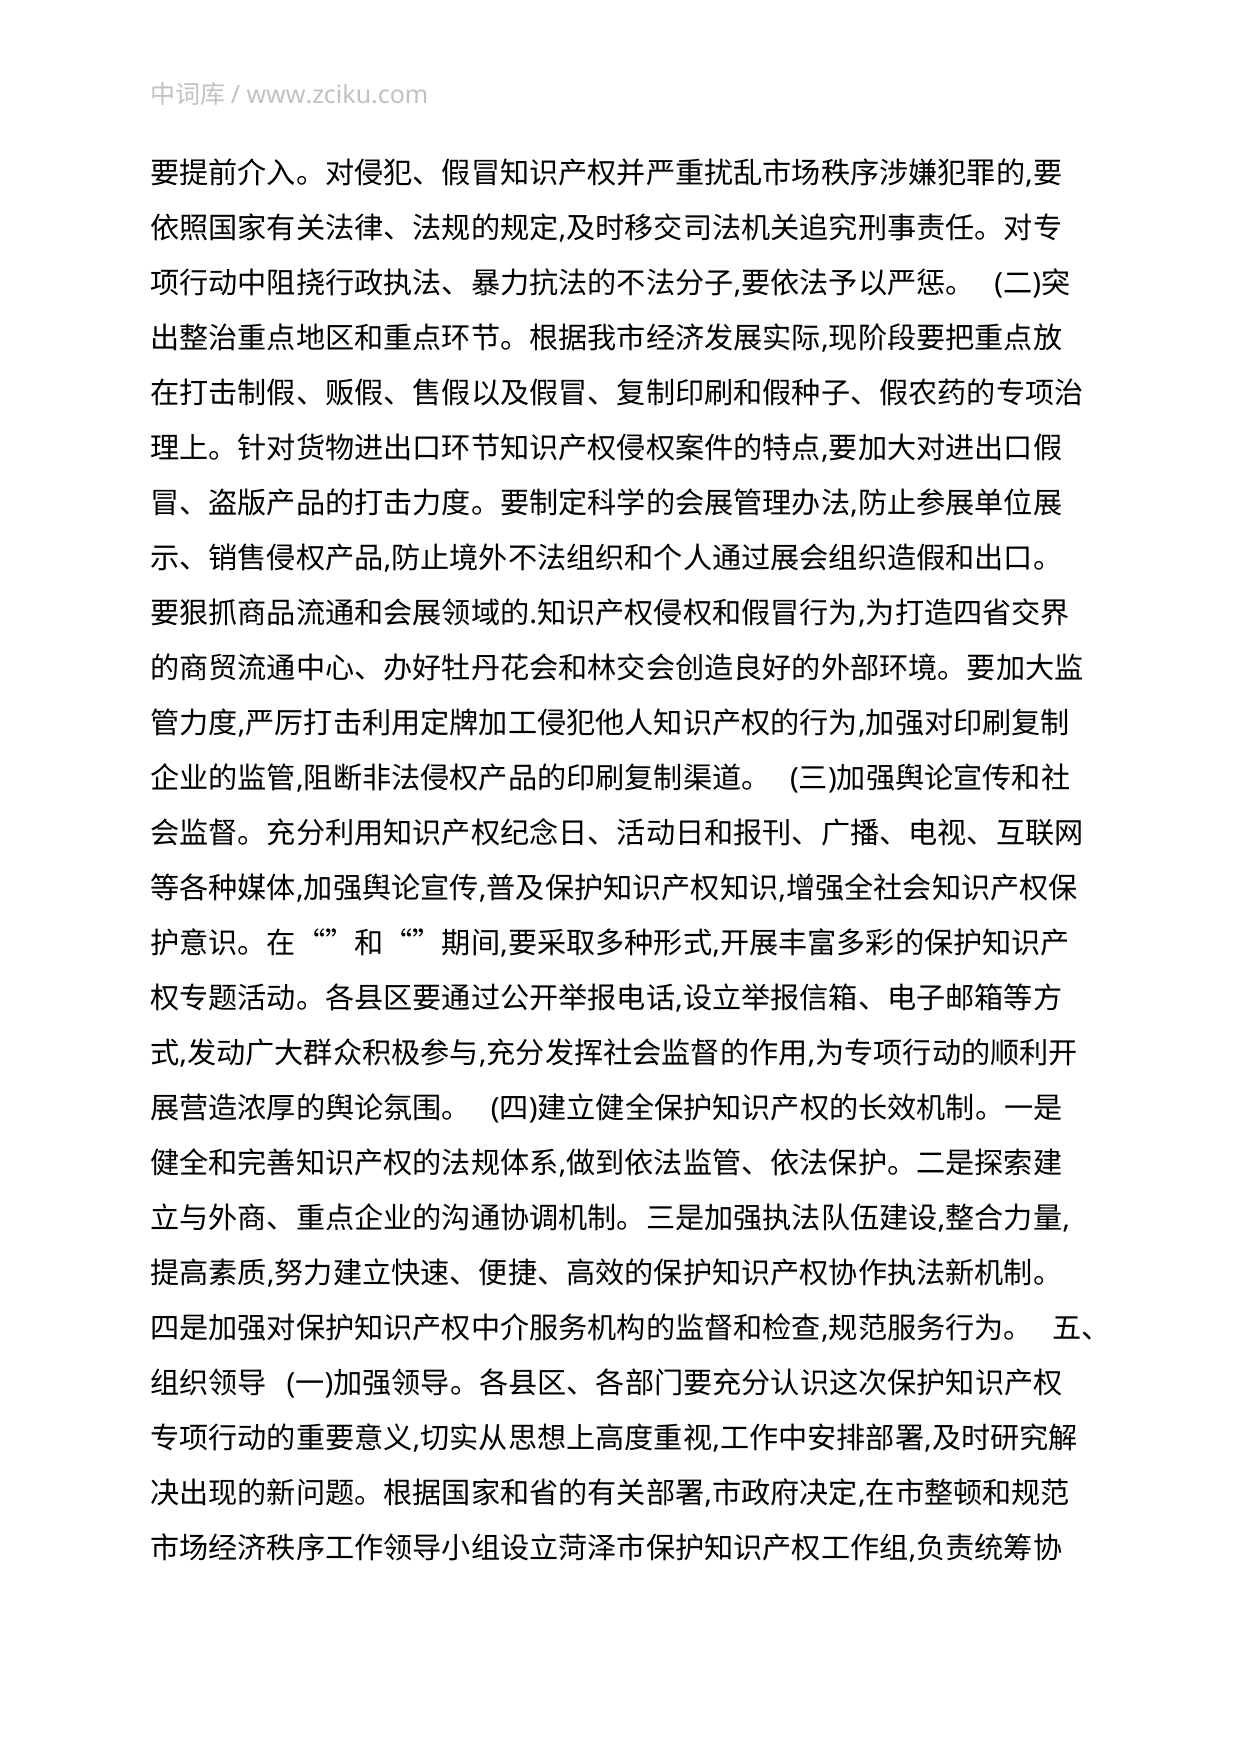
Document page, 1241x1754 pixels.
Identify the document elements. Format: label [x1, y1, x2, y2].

text [150, 150, 1090, 1567]
